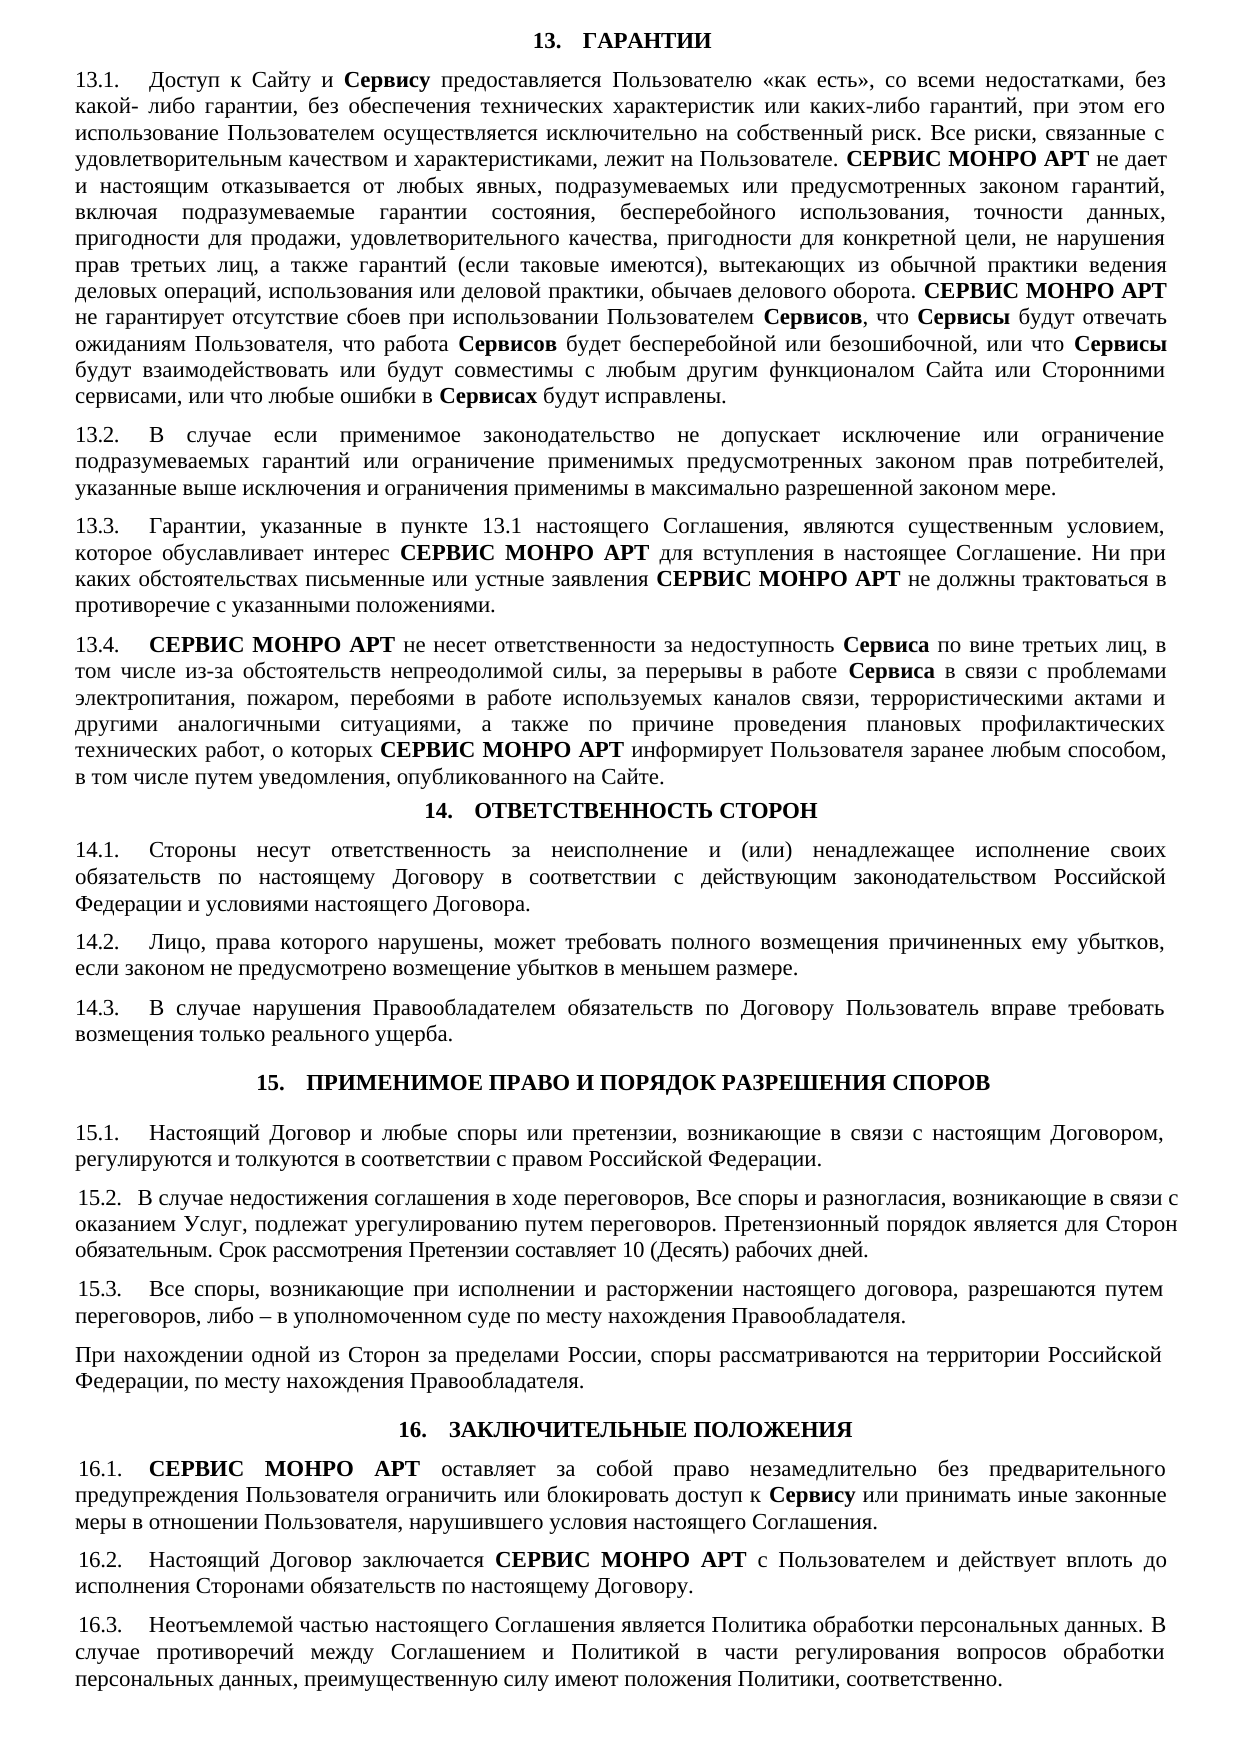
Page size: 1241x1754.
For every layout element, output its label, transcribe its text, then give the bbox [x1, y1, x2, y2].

list Гарантии, указанные в пункте 13.1 настоящего Соглашения, являются существенным условием, которое обуславливает интерес СЕРВИС МОНРО АРТ для вступления в настоящее Соглашение. Ни при каких обстоятельствах письменные или устные заявления СЕРВИС МОНРО АРТ не должны трактоваться в противоречие с указанными положениями. [75, 512, 1167, 618]
subtitle ПРИМЕНИМОЕ ПРАВО И ПОРЯДОК РАЗРЕШЕНИЯ СПОРОВ [256, 1069, 1181, 1096]
list Стороны несут ответственность за неисполнение и (или) ненадлежащее исполнение своих обязательств по настоящему Договору в соответствии с действующим законодательством Российской Федерации и условиями настоящего Договора. [75, 836, 1166, 916]
list Настоящий Договор и любые споры или претензии, возникающие в связи с настоящим Договором, регулируются и толкуются в соответствии с правом Российской Федерации. [75, 1118, 1165, 1171]
list Все споры, возникающие при исполнении и расторжении настоящего договора, разрешаются путем переговоров, либо – в уполномоченном суде по месту нахождения Правообладателя. [75, 1275, 1165, 1328]
list СЕРВИС МОНРО АРТ оставляет за собой право незамедлительно без предварительного предупреждения Пользователя ограничить или блокировать доступ к Сервису или принимать иные законные меры в отношении Пользователя, нарушившего условия настоящего Соглашения. [75, 1455, 1167, 1534]
subtitle ОТВЕТСТВЕННОСТЬ СТОРОН [424, 797, 1181, 824]
text При нахождении одной из Сторон за пределами России, споры рассматриваются на территории Российской Федерации, по месту нахождения Правообладателя. [75, 1341, 1164, 1394]
list Настоящий Договор заключается СЕРВИС МОНРО АРТ с Пользователем и действует вплоть до исполнения Сторонами обязательств по настоящему Договору. [75, 1546, 1167, 1599]
list В случае недостижения соглашения в ходе переговоров, Все споры и разногласия, возникающие в связи с оказанием Услуг, подлежат урегулированию путем переговоров. Претензионный порядок является для Сторон обязательным. Срок рассмотрения Претензии составляет 10 (Десять) рабочих дней. [75, 1184, 1179, 1263]
list Лицо, права которого нарушены, может требовать полного возмещения причиненных ему убытков, если законом не предусмотрено возмещение убытков в меньшем размере. [75, 928, 1167, 981]
subtitle ЗАКЛЮЧИТЕЛЬНЫЕ ПОЛОЖЕНИЯ [398, 1416, 1181, 1443]
list Неотъемлемой частью настоящего Соглашения является Политика обработки персональных данных. В случае противоречий между Соглашением и Политикой в части регулирования вопросов обработки персональных данных, преимущественную силу имеют положения Политики, соответственно. [75, 1611, 1166, 1691]
list В случае если применимое законодательство не допускает исключение или ограничение подразумеваемых гарантий или ограничение применимых предусмотренных законом прав потребителей, указанные выше исключения и ограничения применимы в максимально разрешенной законом мере. [75, 421, 1166, 500]
list Доступ к Сайту и Сервису предоставляется Пользователю «как есть», со всеми недостатками, без какой- либо гарантии, без обеспечения технических характеристик или каких-либо гарантий, при этом его использование Пользователем осуществляется исключительно на собственный риск. Все риски, связанные с удовлетворительным качеством и характеристиками, лежит на Пользователе. СЕРВИС МОНРО АРТ не дает и настоящим отказывается от любых явных, подразумеваемых или предусмотренных законом гарантий, включая подразумеваемые гарантии состояния, бесперебойного использования, точности данных, пригодности для продажи, удовлетворительного качества, пригодности для конкретной цели, не нарушения прав третьих лиц, а также гарантий (если таковые имеются), вытекающих из обычной практики ведения деловых операций, использования или деловой практики, обычаев делового оборота. СЕРВИС МОНРО АРТ не гарантирует отсутствие сбоев при использовании Пользователем Сервисов, что Сервисы будут отвечать ожиданиям Пользователя, что работа Сервисов будет бесперебойной или безошибочной, или что Сервисы будут взаимодействовать или будут совместимы с любым другим функционалом Сайта или Сторонними сервисами, или что любые ошибки в Сервисах будут исправлены. [75, 66, 1167, 409]
subtitle ГАРАНТИИ [533, 27, 1181, 53]
list В случае нарушения Правообладателем обязательств по Договору Пользователь вправе требовать возмещения только реального ущерба. [75, 994, 1166, 1047]
list СЕРВИС МОНРО АРТ не несет ответственности за недоступность Сервиса по вине третьих лиц, в том числе из-за обстоятельств непреодолимой силы, за перерывы в работе Сервиса в связи с проблемами электропитания, пожаром, перебоями в работе используемых каналов связи, террористическими актами и другими аналогичными ситуациями, а также по причине проведения плановых профилактических технических работ, о которых СЕРВИС МОНРО АРТ информирует Пользователя заранее любым способом, в том числе путем уведомления, опубликованного на Сайте. [75, 631, 1167, 789]
